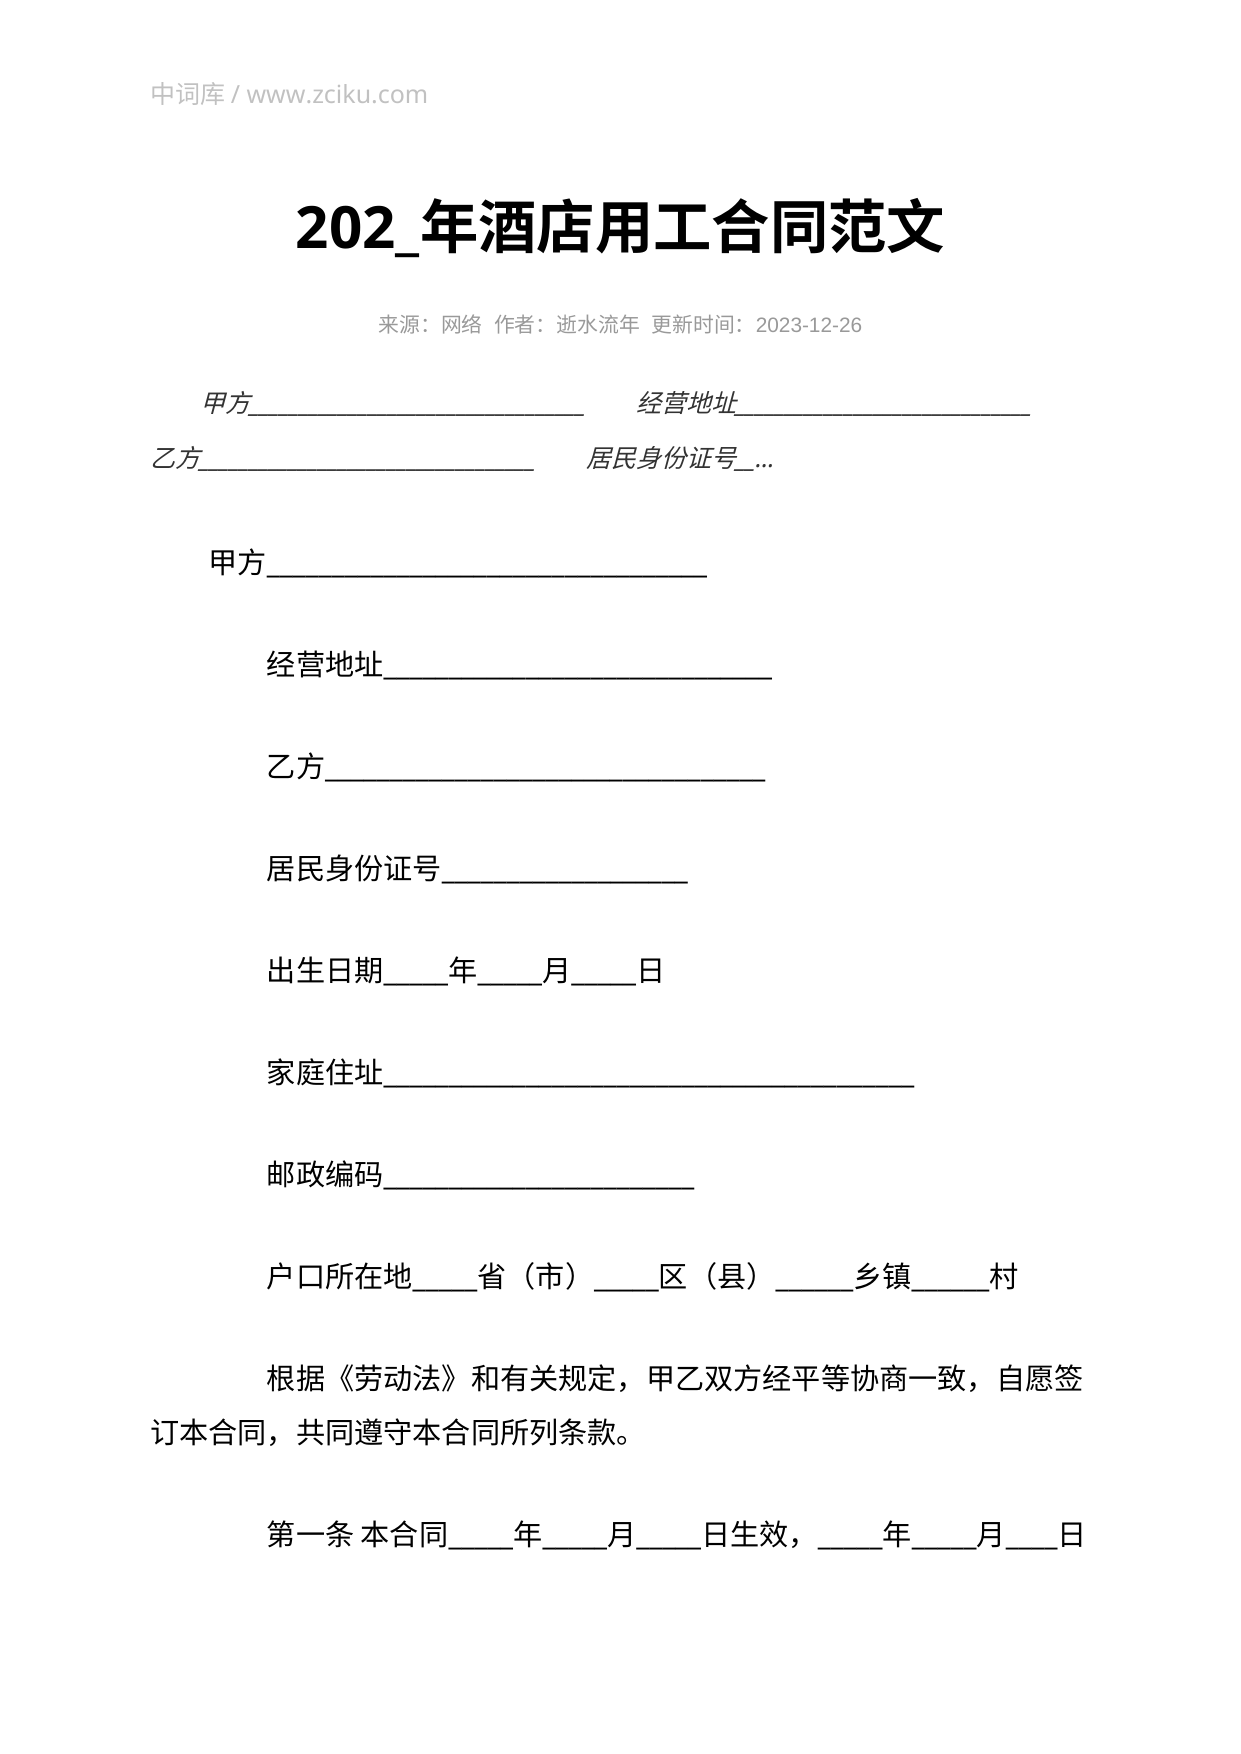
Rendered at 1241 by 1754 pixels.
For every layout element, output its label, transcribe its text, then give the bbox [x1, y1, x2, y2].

text 邮政编码________________________ [150, 1151, 1090, 1194]
text 甲方__________________________________ 经营地址______________________________ 乙方__________________________________ 居民身份证号__... [150, 384, 1090, 474]
text 出生日期_____年_____月_____日 [150, 947, 1090, 990]
text 家庭住址_________________________________________ [150, 1049, 1090, 1092]
text 居民身份证号___________________ [150, 845, 1090, 888]
text 户口所在地_____省（市）_____区（县）______乡镇______村 [150, 1253, 1090, 1296]
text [150, 1512, 1090, 1554]
text 根据《劳动法》和有关规定，甲乙双方经平等协商一致，自愿签订本合同，共同遵守本合同所列条款。 [150, 1355, 1090, 1452]
subtitle 202_年酒店用工合同范文 [150, 181, 1090, 266]
text 甲方__________________________________ [150, 539, 1090, 582]
text 乙方__________________________________ [150, 743, 1090, 786]
text 来源：网络 作者：逝水流年 更新时间：2023-12-26 [150, 313, 1090, 337]
text 经营地址______________________________ [150, 641, 1090, 684]
